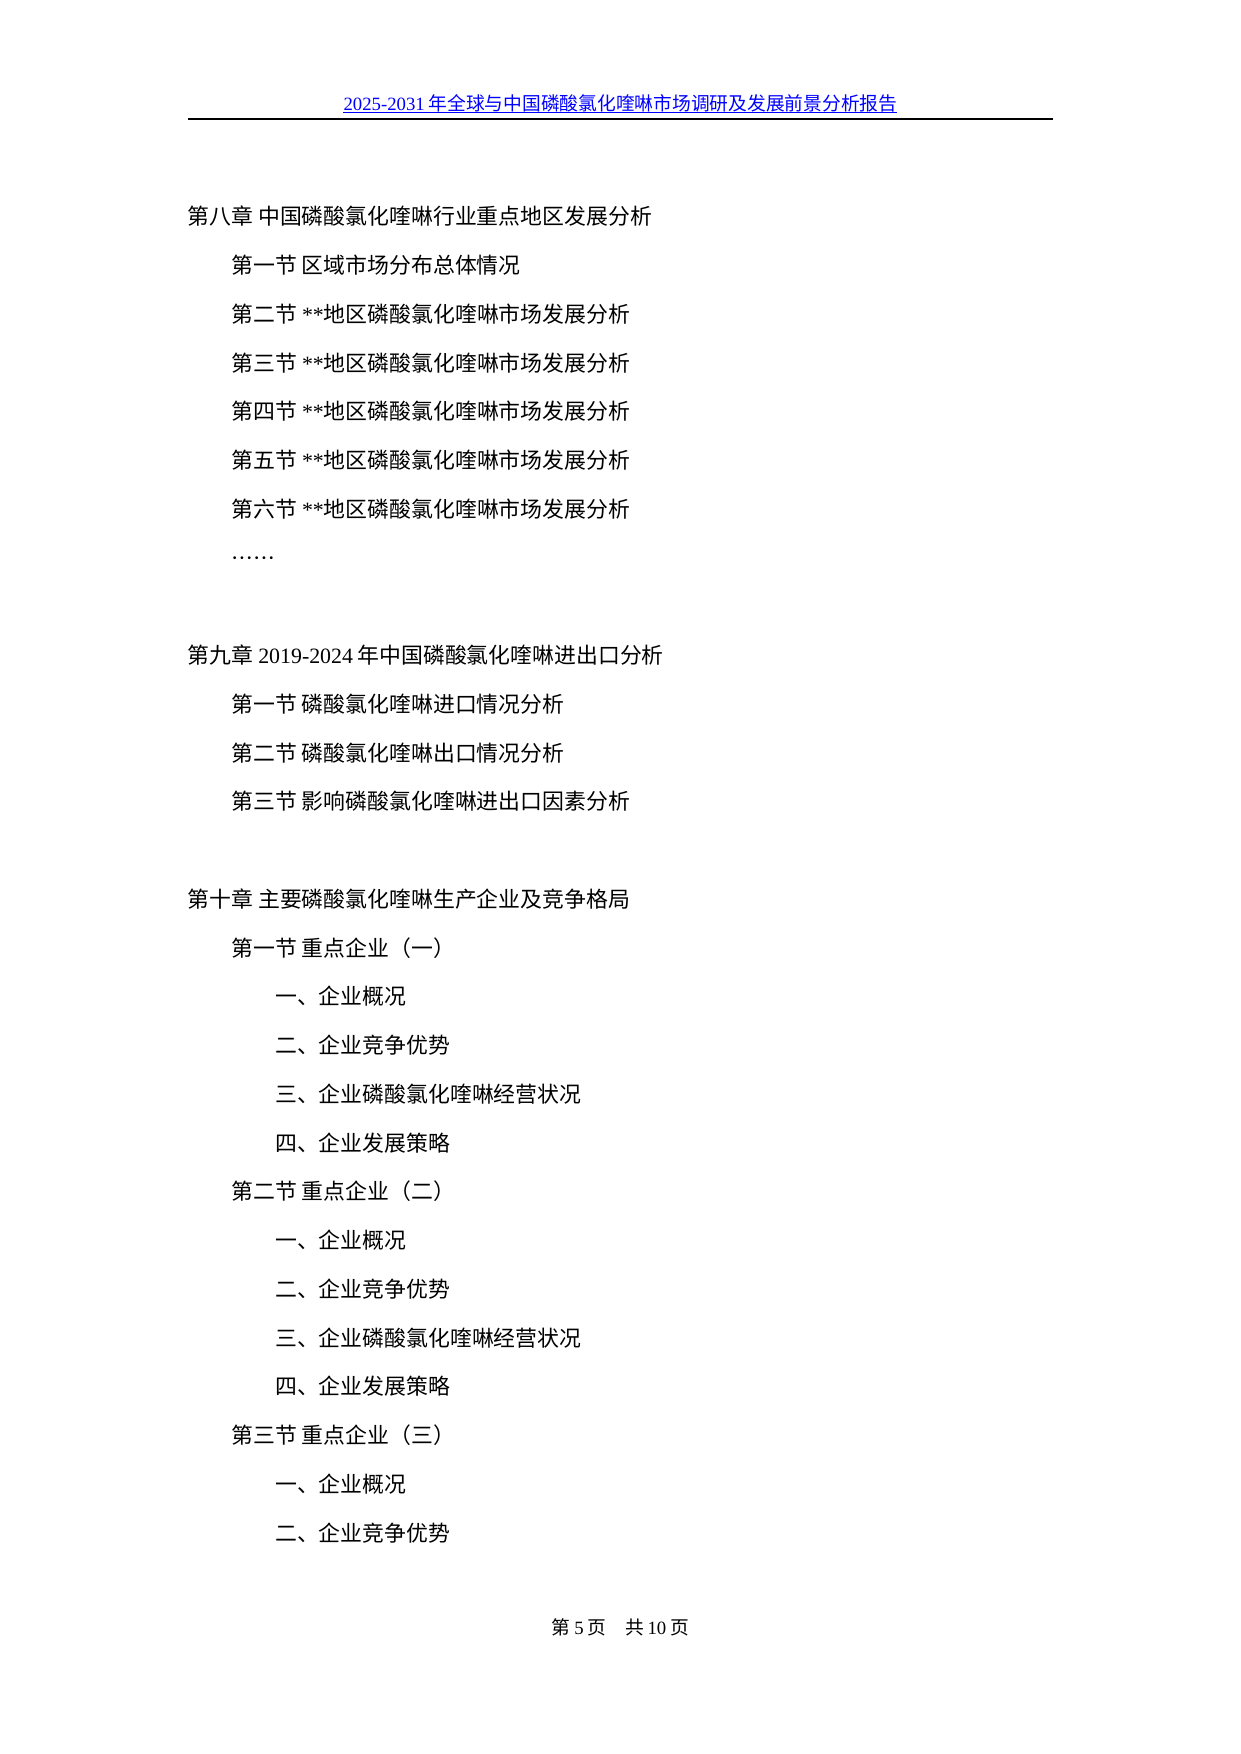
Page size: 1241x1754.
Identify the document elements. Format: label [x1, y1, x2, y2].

text [187, 150, 1053, 1548]
